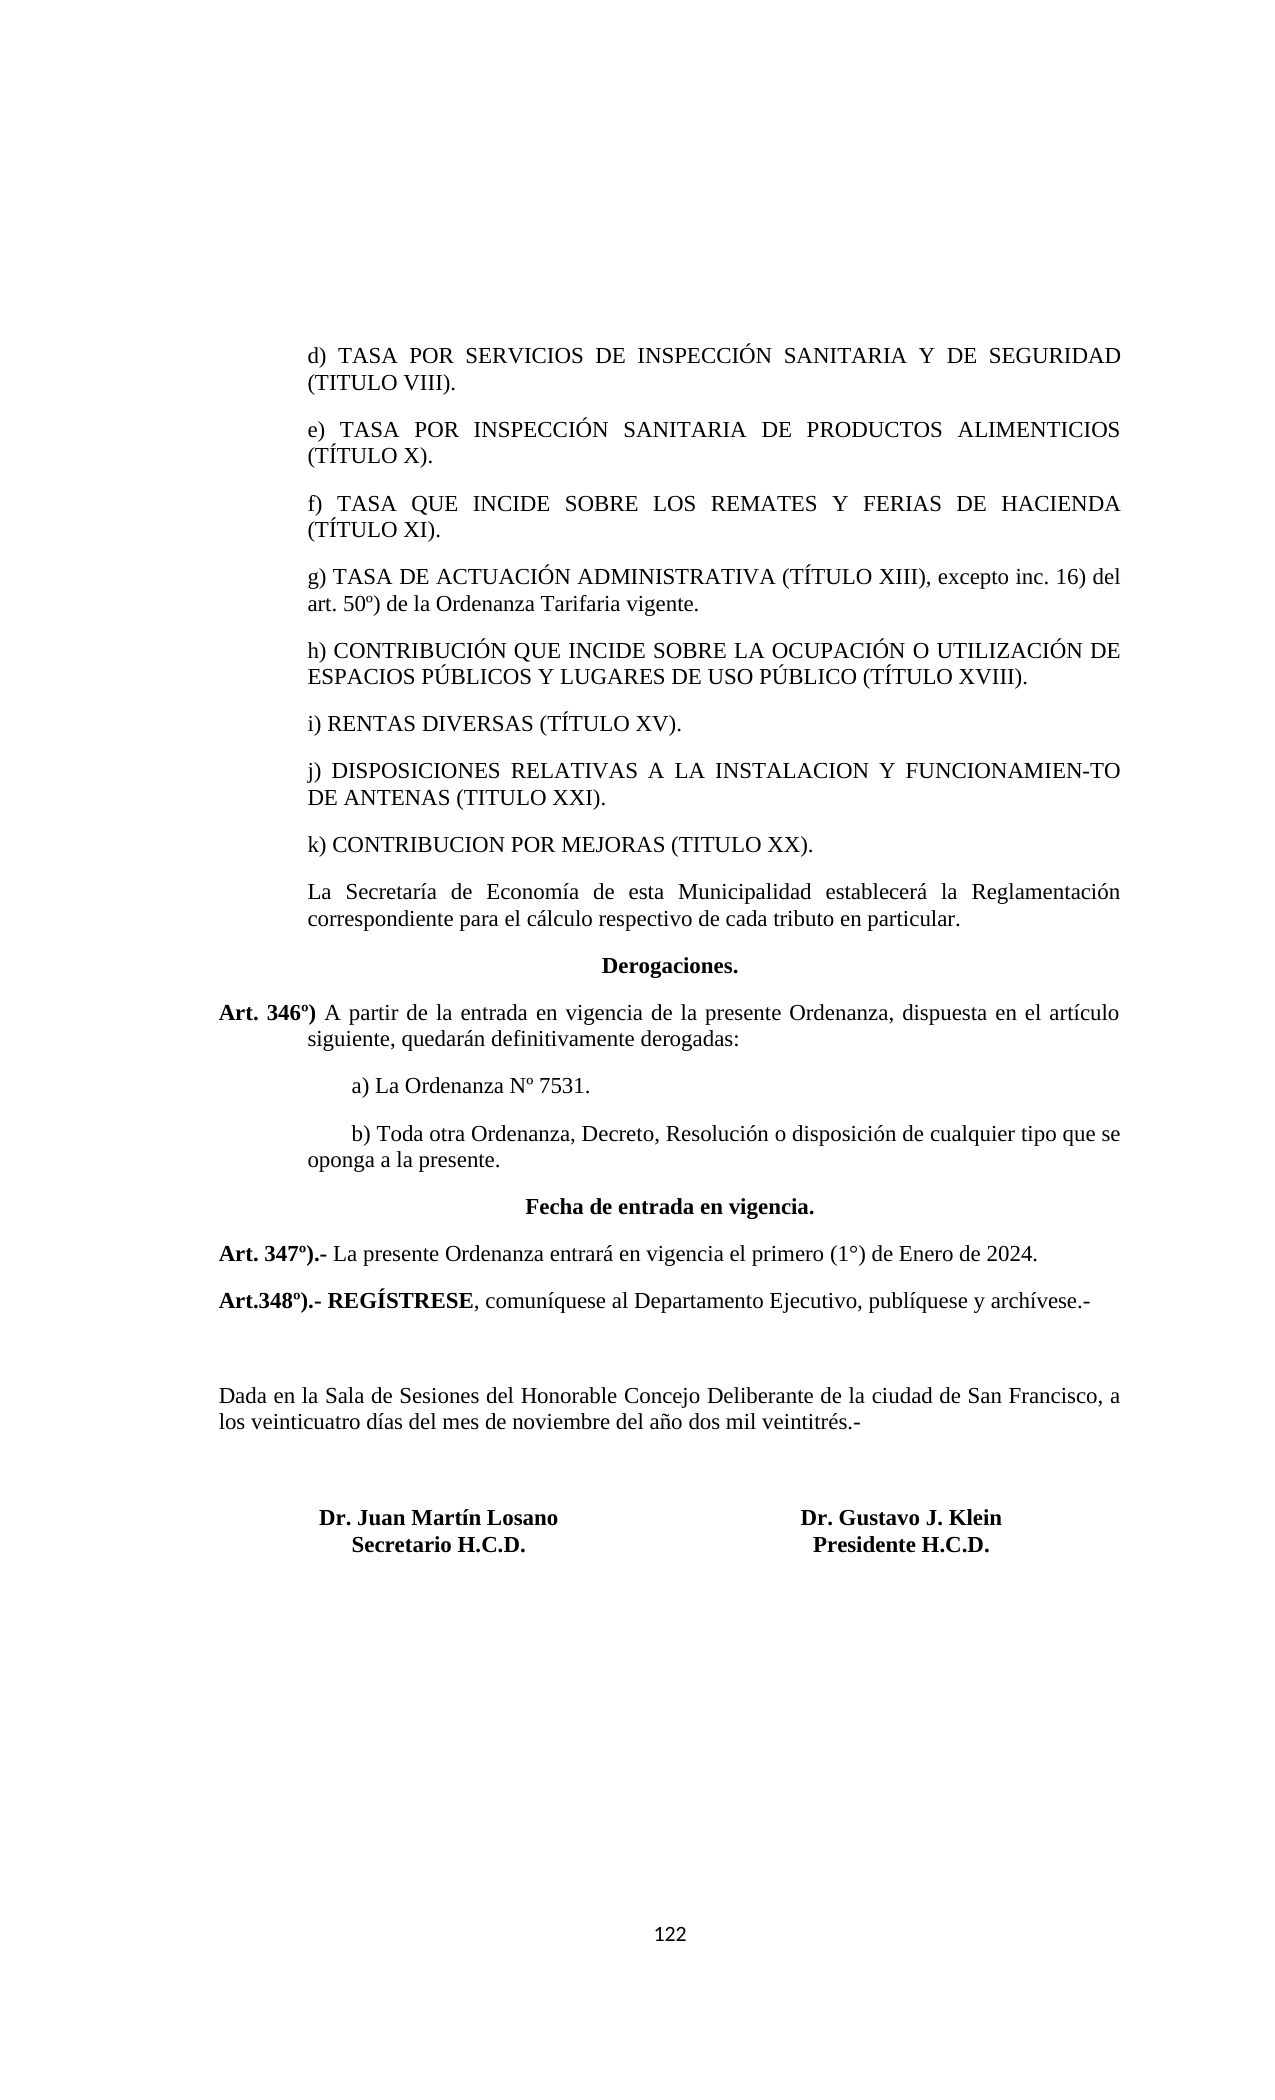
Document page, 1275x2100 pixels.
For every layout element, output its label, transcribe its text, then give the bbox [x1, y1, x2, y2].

text k) CONTRIBUCION POR MEJORAS (TITULO XX). [307, 831, 1121, 857]
text j) DISPOSICIONES RELATIVAS A LA INSTALACION Y FUNCIONAMIEN-TO DE ANTENAS (TITULO XXI). [307, 757, 1121, 810]
table_header Dr. Juan Martín Losano Secretario H.C.D. [207, 1504, 670, 1557]
text f) TASA QUE INCIDE SOBRE LOS REMATES Y FERIAS DE HACIENDA (TÍTULO XI). [307, 490, 1121, 542]
text Art. 346º) A partir de la entrada en vigencia de la presente Ordenanza, dispuesta en el artículo siguiente, quedarán definitivamente derogadas: [218, 999, 1121, 1052]
table_header Dr. Gustavo J. Klein Presidente H.C.D. [670, 1504, 1133, 1557]
text a) La Ordenanza Nº 7531. [307, 1072, 1121, 1099]
text i) RENTAS DIVERSAS (TÍTULO XV). [307, 710, 1121, 737]
text d) TASA POR SERVICIOS DE INSPECCIÓN SANITARIA Y DE SEGURIDAD (TITULO VIII). [307, 343, 1121, 395]
text Art.348º).- REGÍSTRESE, comuníquese al Departamento Ejecutivo, publíquese y archívese.- [218, 1288, 1121, 1314]
text Dada en la Sala de Sesiones del Honorable Concejo Deliberante de la ciudad de San Francisco, a los veinticuatro días del mes de noviembre del año dos mil veintitrés.- [218, 1382, 1121, 1435]
text La Secretaría de Economía de esta Municipalidad establecerá la Reglamentación correspondiente para el cálculo respectivo de cada tributo en particular. [307, 878, 1121, 931]
text Fecha de entrada en vigencia. [218, 1193, 1121, 1219]
text Art. 347º).- La presente Ordenanza entrará en vigencia el primero (1°) de Enero de 2024. [218, 1240, 1121, 1267]
text h) CONTRIBUCIÓN QUE INCIDE SOBRE LA OCUPACIÓN O UTILIZACIÓN DE ESPACIOS PÚBLICOS Y LUGARES DE USO PÚBLICO (TÍTULO XVIII). [307, 637, 1121, 689]
text g) TASA DE ACTUACIÓN ADMINISTRATIVA (TÍTULO XIII), excepto inc. 16) del art. 50º) de la Ordenanza Tarifaria vigente. [307, 563, 1121, 616]
text Derogaciones. [218, 952, 1121, 978]
text b) Toda otra Ordenanza, Decreto, Resolución o disposición de cualquier tipo que se oponga a la presente. [307, 1120, 1121, 1172]
text e) TASA POR INSPECCIÓN SANITARIA DE PRODUCTOS ALIMENTICIOS (TÍTULO X). [307, 416, 1121, 469]
